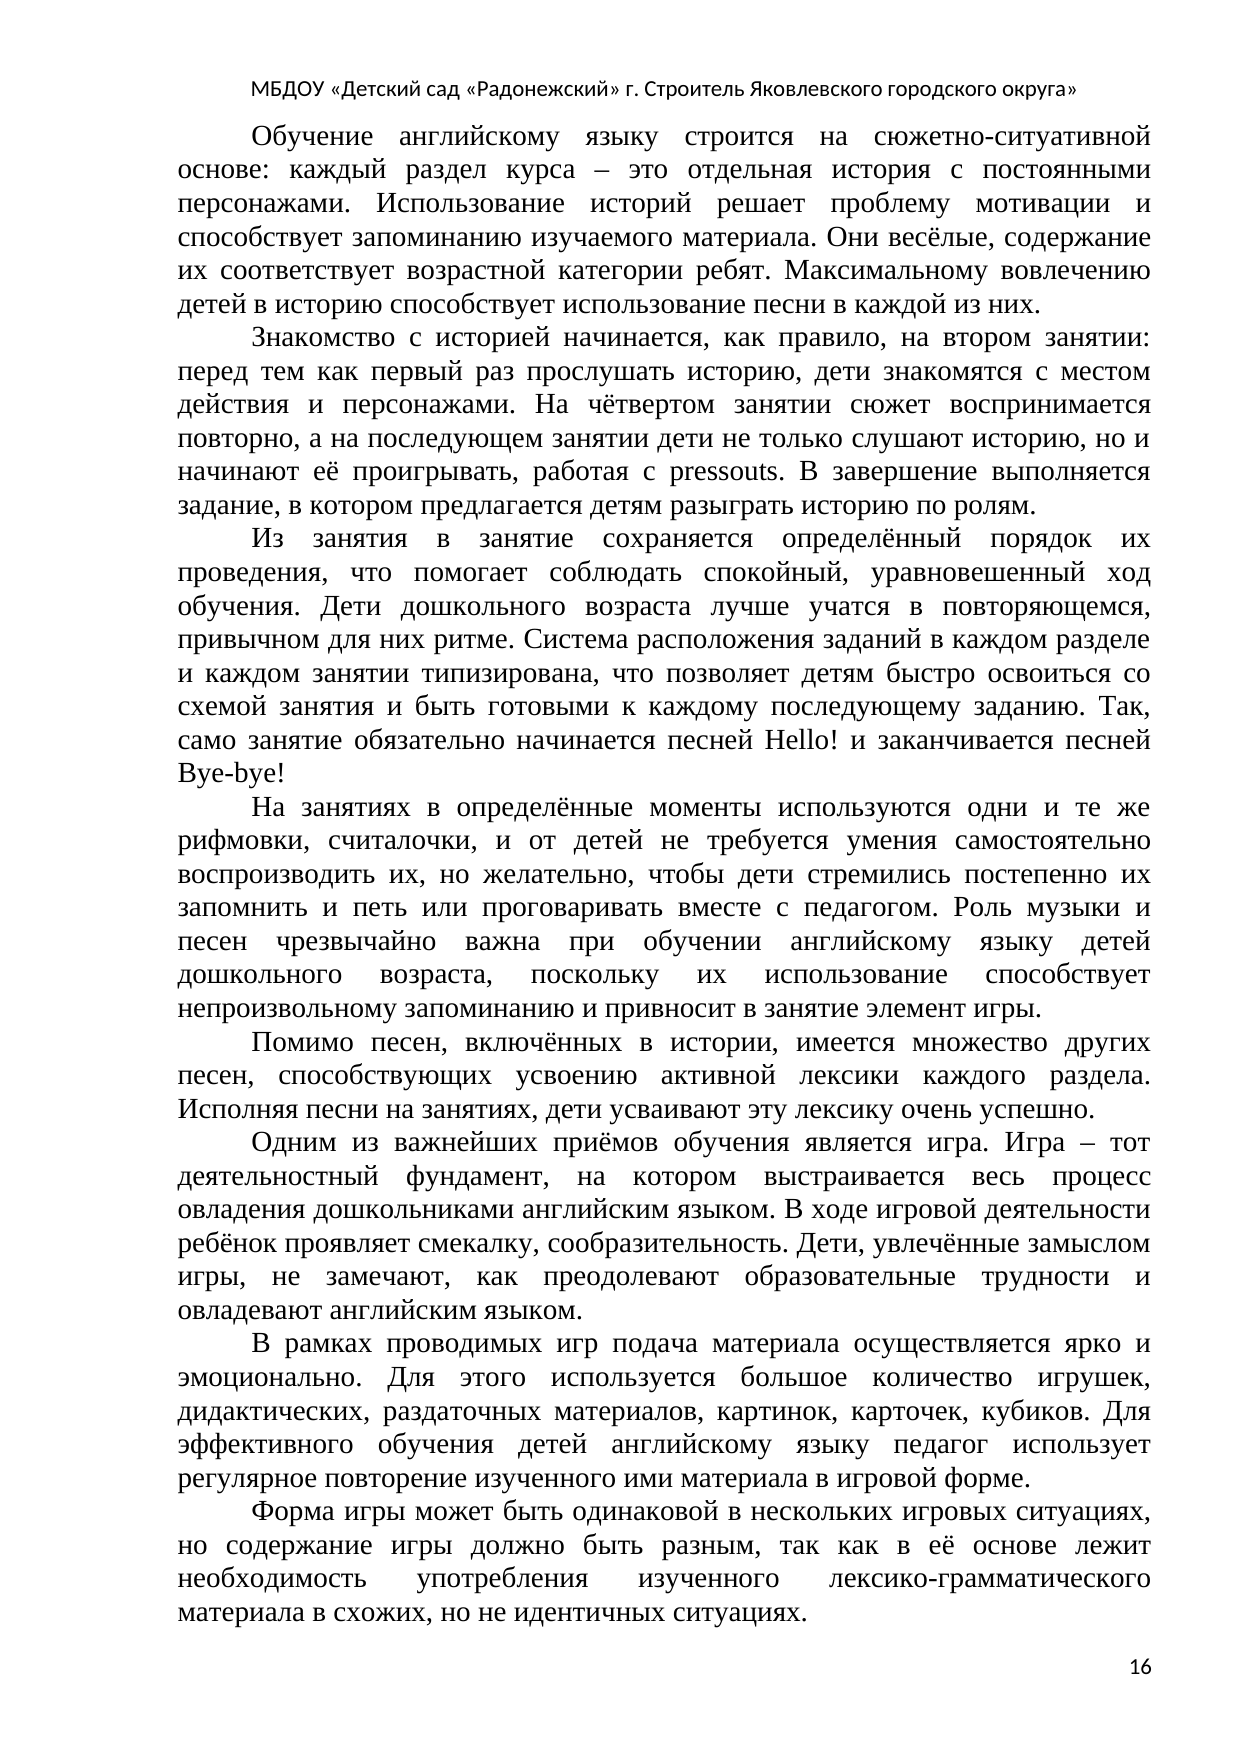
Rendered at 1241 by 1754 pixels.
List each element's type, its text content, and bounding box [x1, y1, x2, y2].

text На занятиях в определённые моменты используются одни и те же рифмовки, считалочки, и от детей не требуется умения самостоятельно воспроизводить их, но желательно, чтобы дети стремились постепенно их запомнить и петь или проговаривать вместе с педагогом. Роль музыки и песен чрезвычайно важна при обучении английскому языку детей дошкольного возраста, поскольку их использование способствует непроизвольному запоминанию и привносит в занятие элемент игры. [177, 789, 1152, 1024]
text Одним из важнейших приёмов обучения является игра. Игра – тот деятельностный фундамент, на котором выстраивается весь процесс овладения дошкольниками английским языком. В ходе игровой деятельности ребёнок проявляет смекалку, сообразительность. Дети, увлечённые замыслом игры, не замечают, как преодолевают образовательные трудности и овладевают английским языком. [177, 1124, 1152, 1326]
text Знакомство с историей начинается, как правило, на втором занятии: перед тем как первый раз прослушать историю, дети знакомятся с местом действия и персонажами. На чётвертом занятии сюжет воспринимается повторно, а на последующем занятии дети не только слушают историю, но и начинают её проигрывать, работая с pressouts. В завершение выполняется задание, в котором предлагается детям разыграть историю по ролям. [177, 319, 1152, 521]
text Помимо песен, включённых в истории, имеется множество других песен, способствующих усвоению активной лексики каждого раздела. Исполняя песни на занятиях, дети усваивают эту лексику очень успешно. [177, 1024, 1152, 1124]
text Из занятия в занятие сохраняется определённый порядок их проведения, что помогает соблюдать спокойный, уравновешенный ход обучения. Дети дошкольного возраста лучше учатся в повторяющемся, привычном для них ритме. Система расположения заданий в каждом разделе и каждом занятии типизирована, что позволяет детям быстро освоиться со схемой занятия и быть готовыми к каждому последующему заданию. Так, само занятие обязательно начинается песней Hello! и заканчивается песней Bye-bye! [177, 521, 1152, 789]
text Форма игры может быть одинаковой в нескольких игровых ситуациях, но содержание игры должно быть разным, так как в её основе лежит необходимость употребления изученного лексико-грамматического материала в схожих, но не идентичных ситуациях. [177, 1493, 1152, 1627]
text Обучение английскому языку строится на сюжетно-ситуативной основе: каждый раздел курса – это отдельная история с постоянными персонажами. Использование историй решает проблему мотивации и способствует запоминанию изучаемого материала. Они весёлые, содержание их соответствует возрастной категории ребят. Максимальному вовлечению детей в историю способствует использование песни в каждой из них. [177, 118, 1152, 319]
text В рамках проводимых игр подача материала осуществляется ярко и эмоционально. Для этого используется большое количество игрушек, дидактических, раздаточных материалов, картинок, карточек, кубиков. Для эффективного обучения детей английскому языку педагог использует регулярное повторение изученного ими материала в игровой форме. [177, 1326, 1152, 1493]
